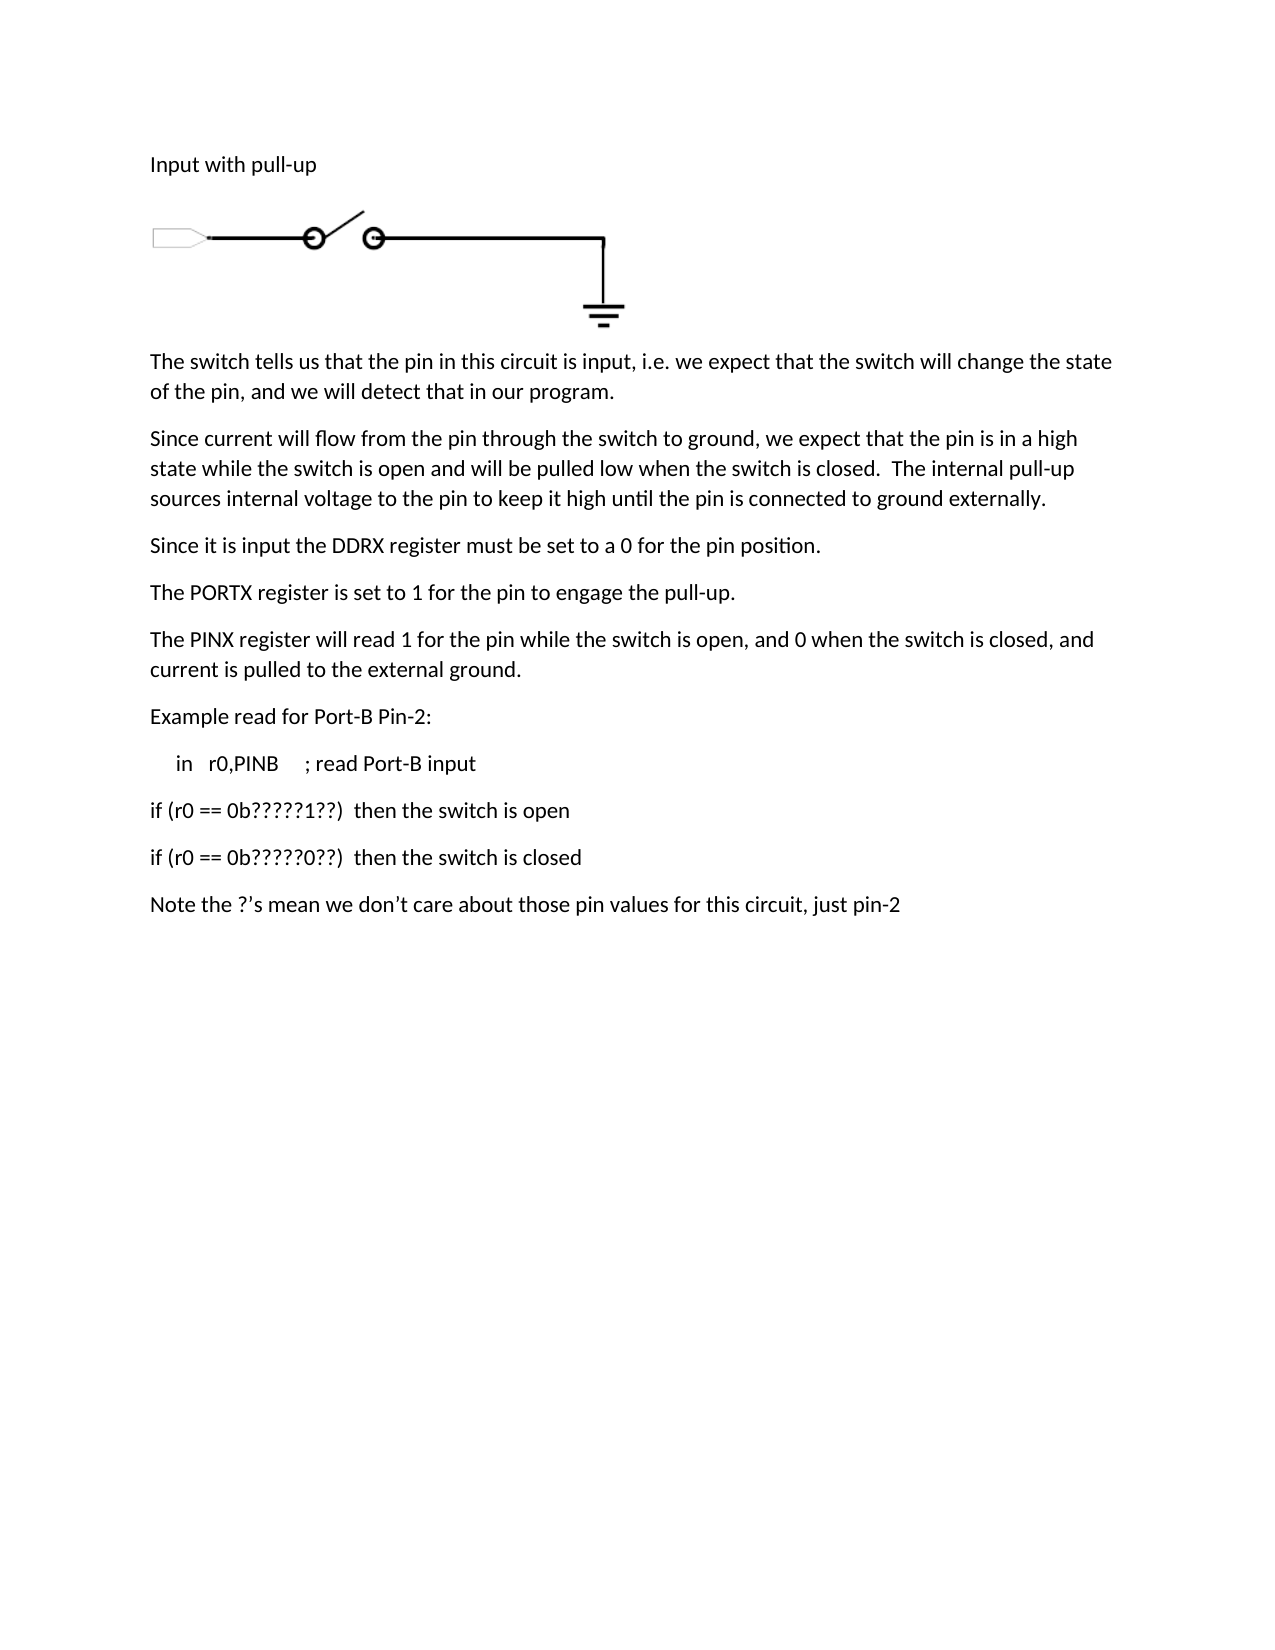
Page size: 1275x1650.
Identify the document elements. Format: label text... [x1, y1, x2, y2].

text Since current will flow from the pin through the switch to ground, we expect that the pin is in a high state while the switch is open and will be pulled low when the switch is closed. The internal pull-up sources internal voltage to the pin to keep it high until the pin is connected to ground externally. [150, 424, 1125, 512]
text The switch tells us that the pin in this circuit is input, i.e. we expect that the switch will change the state of the pin, and we will detect that in our program. [150, 347, 1125, 405]
text Input with pull-up [150, 150, 1125, 178]
text if (r0 == 0b?????0??) then the switch is closed [150, 843, 1125, 871]
text Example read for Port-B Pin-2: [150, 702, 1125, 730]
text The PORTX register is set to 1 for the pin to engage the pull-up. [150, 578, 1125, 606]
text The PINX register will read 1 for the pin while the switch is open, and 0 when the switch is closed, and current is pulled to the external ground. [150, 625, 1125, 683]
text Note the ?’s mean we don’t care about those pin values for this circuit, just pin-2 [150, 890, 1125, 918]
text Since it is input the DDRX register must be set to a 0 for the pin position. [150, 531, 1125, 559]
text in r0,PINB ; read Port-B input [150, 749, 1125, 777]
text if (r0 == 0b?????1??) then the switch is open [150, 796, 1125, 824]
